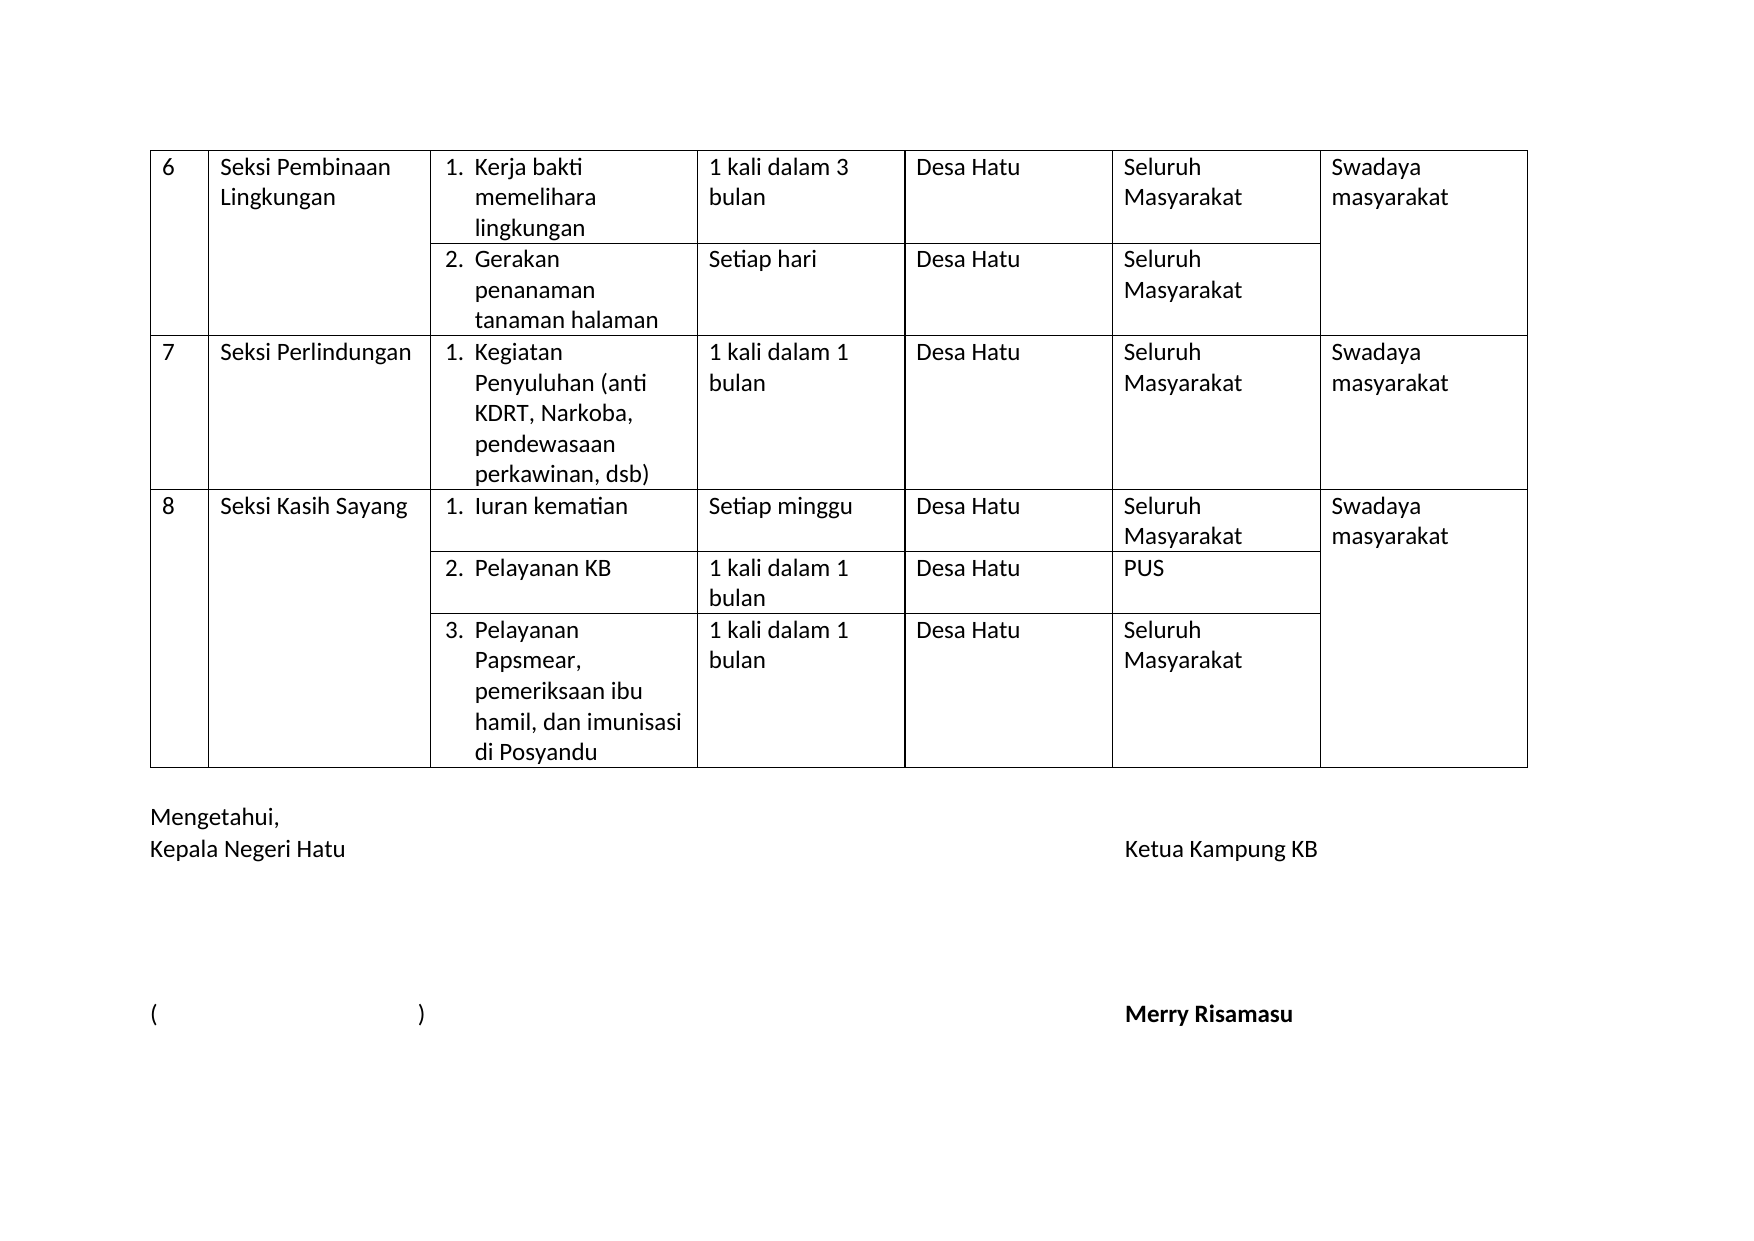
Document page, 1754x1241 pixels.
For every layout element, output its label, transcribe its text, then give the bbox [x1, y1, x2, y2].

text ( ) Merry Risamasu [150, 998, 1604, 1029]
table_cell Swadaya masyarakat [1321, 336, 1527, 489]
table_cell 8 [151, 490, 208, 767]
table_cell Kegiatan Penyuluhan (anti KDRT, Narkoba, pendewasaan perkawinan, dsb) [431, 336, 697, 489]
table_cell Seksi Pembinaan Lingkungan [209, 151, 430, 335]
table_cell 1 kali dalam 1 bulan [698, 614, 904, 767]
table_cell PUS [1113, 552, 1320, 613]
table_cell Desa Hatu [906, 336, 1112, 489]
table_cell Setiap minggu [698, 490, 904, 551]
table_cell 6 [151, 151, 208, 335]
table_cell Setiap hari [698, 244, 904, 335]
table_cell Seluruh Masyarakat [1113, 614, 1320, 767]
table_cell Desa Hatu [906, 151, 1112, 243]
table_cell Seksi Kasih Sayang [209, 490, 430, 767]
table_cell Pelayanan KB [431, 552, 697, 613]
table_cell Kerja bakti memelihara lingkungan [431, 151, 697, 243]
table_cell Swadaya masyarakat [1321, 490, 1527, 767]
table_cell Seluruh Masyarakat [1113, 336, 1320, 489]
table_cell 1 kali dalam 1 bulan [698, 336, 904, 489]
table_cell Swadaya masyarakat [1321, 151, 1527, 335]
table_cell Desa Hatu [906, 490, 1112, 551]
table_cell Desa Hatu [906, 552, 1112, 613]
table_cell 1 kali dalam 3 bulan [698, 151, 904, 243]
text Kepala Negeri Hatu Ketua Kampung KB [150, 833, 1604, 864]
table_cell 7 [151, 336, 208, 489]
table_cell Seluruh Masyarakat [1113, 244, 1320, 335]
table_cell Iuran kematian [431, 490, 697, 551]
table_cell Desa Hatu [906, 614, 1112, 767]
table_cell Seluruh Masyarakat [1113, 151, 1320, 243]
table_cell 1 kali dalam 1 bulan [698, 552, 904, 613]
text Mengetahui, [150, 801, 1604, 831]
table_cell Desa Hatu [906, 244, 1112, 335]
table_cell Seksi Perlindungan [209, 336, 430, 489]
table_cell Pelayanan Papsmear, pemeriksaan ibu hamil, dan imunisasi di Posyandu [431, 614, 697, 767]
table_cell Seluruh Masyarakat [1113, 490, 1320, 551]
table_cell Gerakan penanaman tanaman halaman [431, 244, 697, 335]
